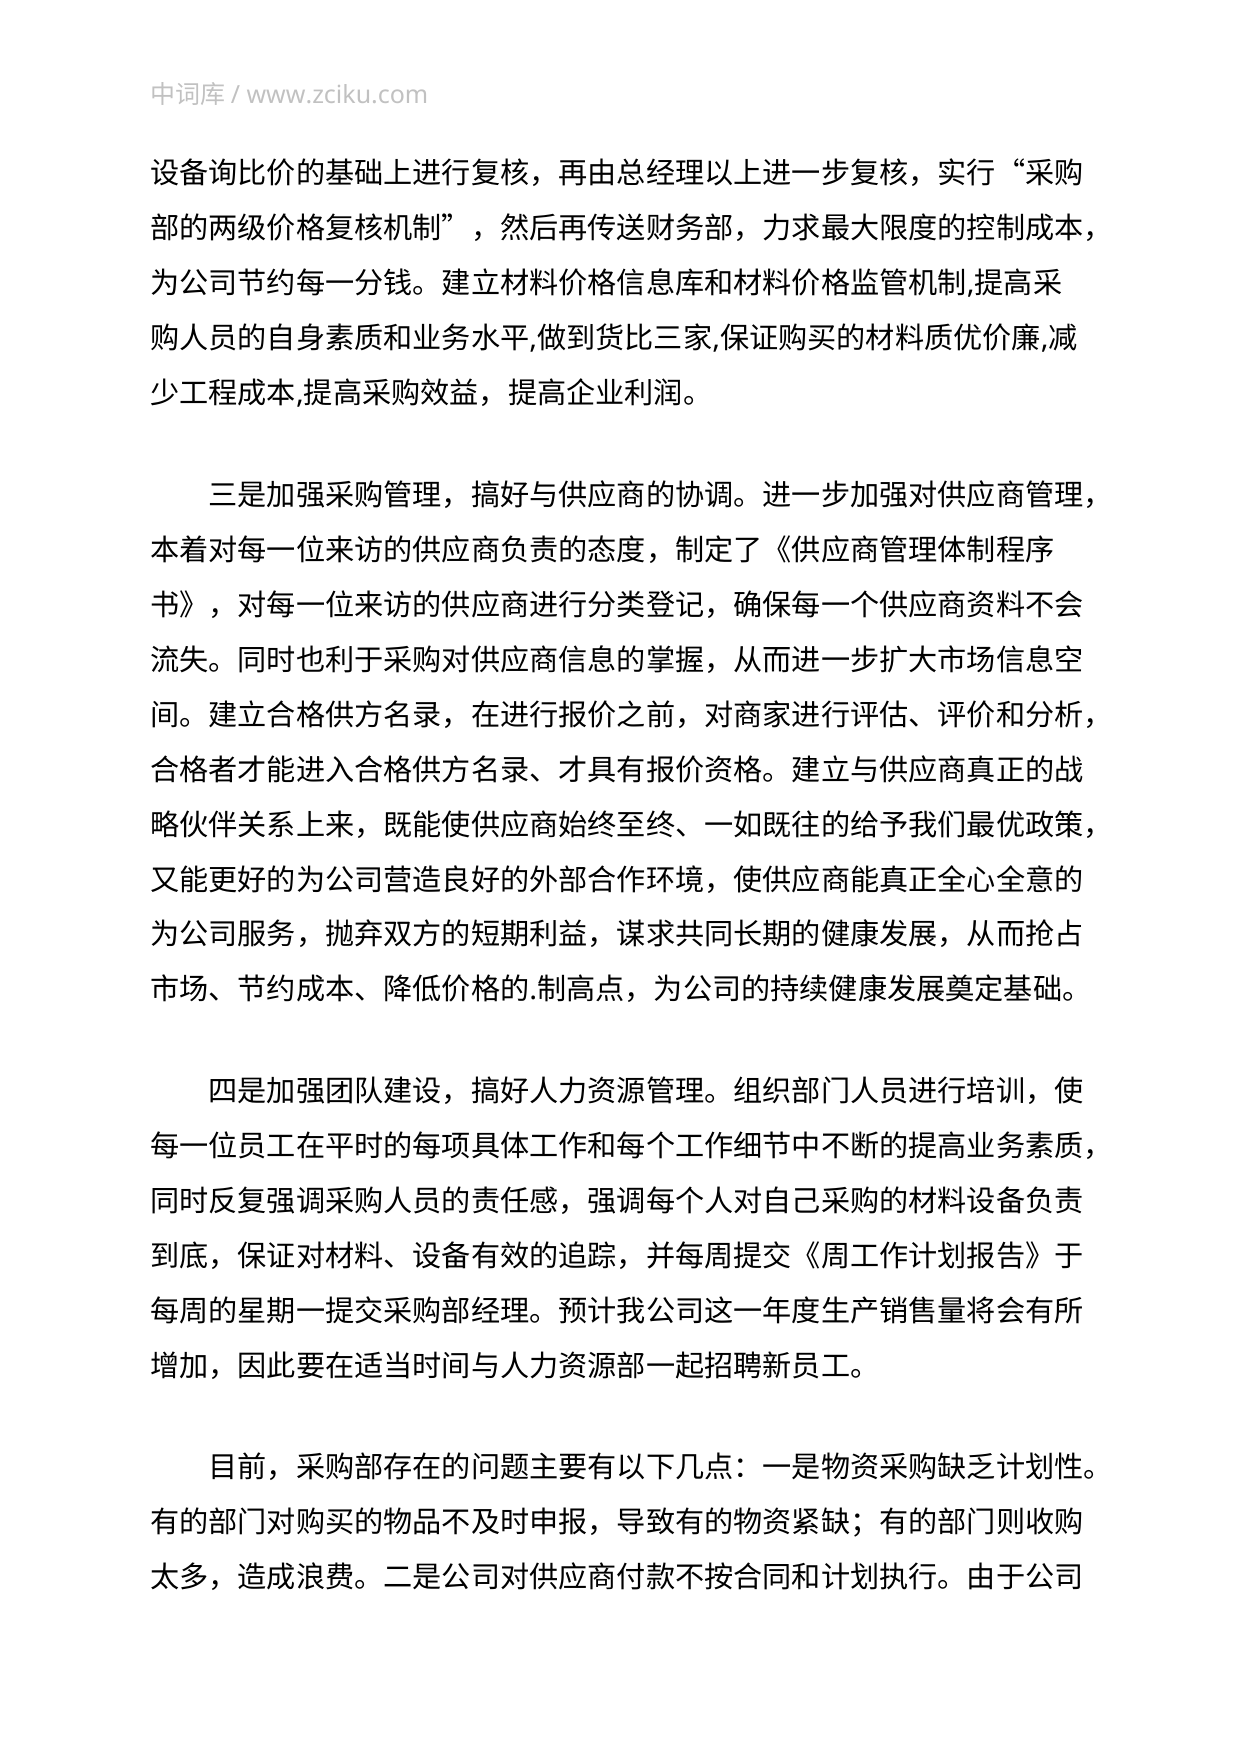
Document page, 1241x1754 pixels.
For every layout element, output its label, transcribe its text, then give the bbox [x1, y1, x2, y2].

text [150, 150, 1090, 412]
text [150, 1444, 1090, 1596]
text 三是加强采购管理，搞好与供应商的协调。进一步加强对供应商管理，本着对每一位来访的供应商负责的态度，制定了《供应商管理体制程序书》，对每一位来访的供应商进行分类登记，确保每一个供应商资料不会流失。同时也利于采购对供应商信息的掌握，从而进一步扩大市场信息空间。建立合格供方名录，在进行报价之前，对商家进行评估、评价和分析，合格者才能进入合格供方名录、才具有报价资格。建立与供应商真正的战略伙伴关系上来，既能使供应商始终至终、一如既往的给予我们最优政策，又能更好的为公司营造良好的外部合作环境，使供应商能真正全心全意的为公司服务，抛弃双方的短期利益，谋求共同长期的健康发展，从而抢占市场、节约成本、降低价格的.制高点，为公司的持续健康发展奠定基础。 [150, 472, 1090, 1008]
text 四是加强团队建设，搞好人力资源管理。组织部门人员进行培训，使每一位员工在平时的每项具体工作和每个工作细节中不断的提高业务素质，同时反复强调采购人员的责任感，强调每个人对自己采购的材料设备负责到底，保证对材料、设备有效的追踪，并每周提交《周工作计划报告》于每周的星期一提交采购部经理。预计我公司这一年度生产销售量将会有所增加，因此要在适当时间与人力资源部一起招聘新员工。 [150, 1068, 1090, 1384]
